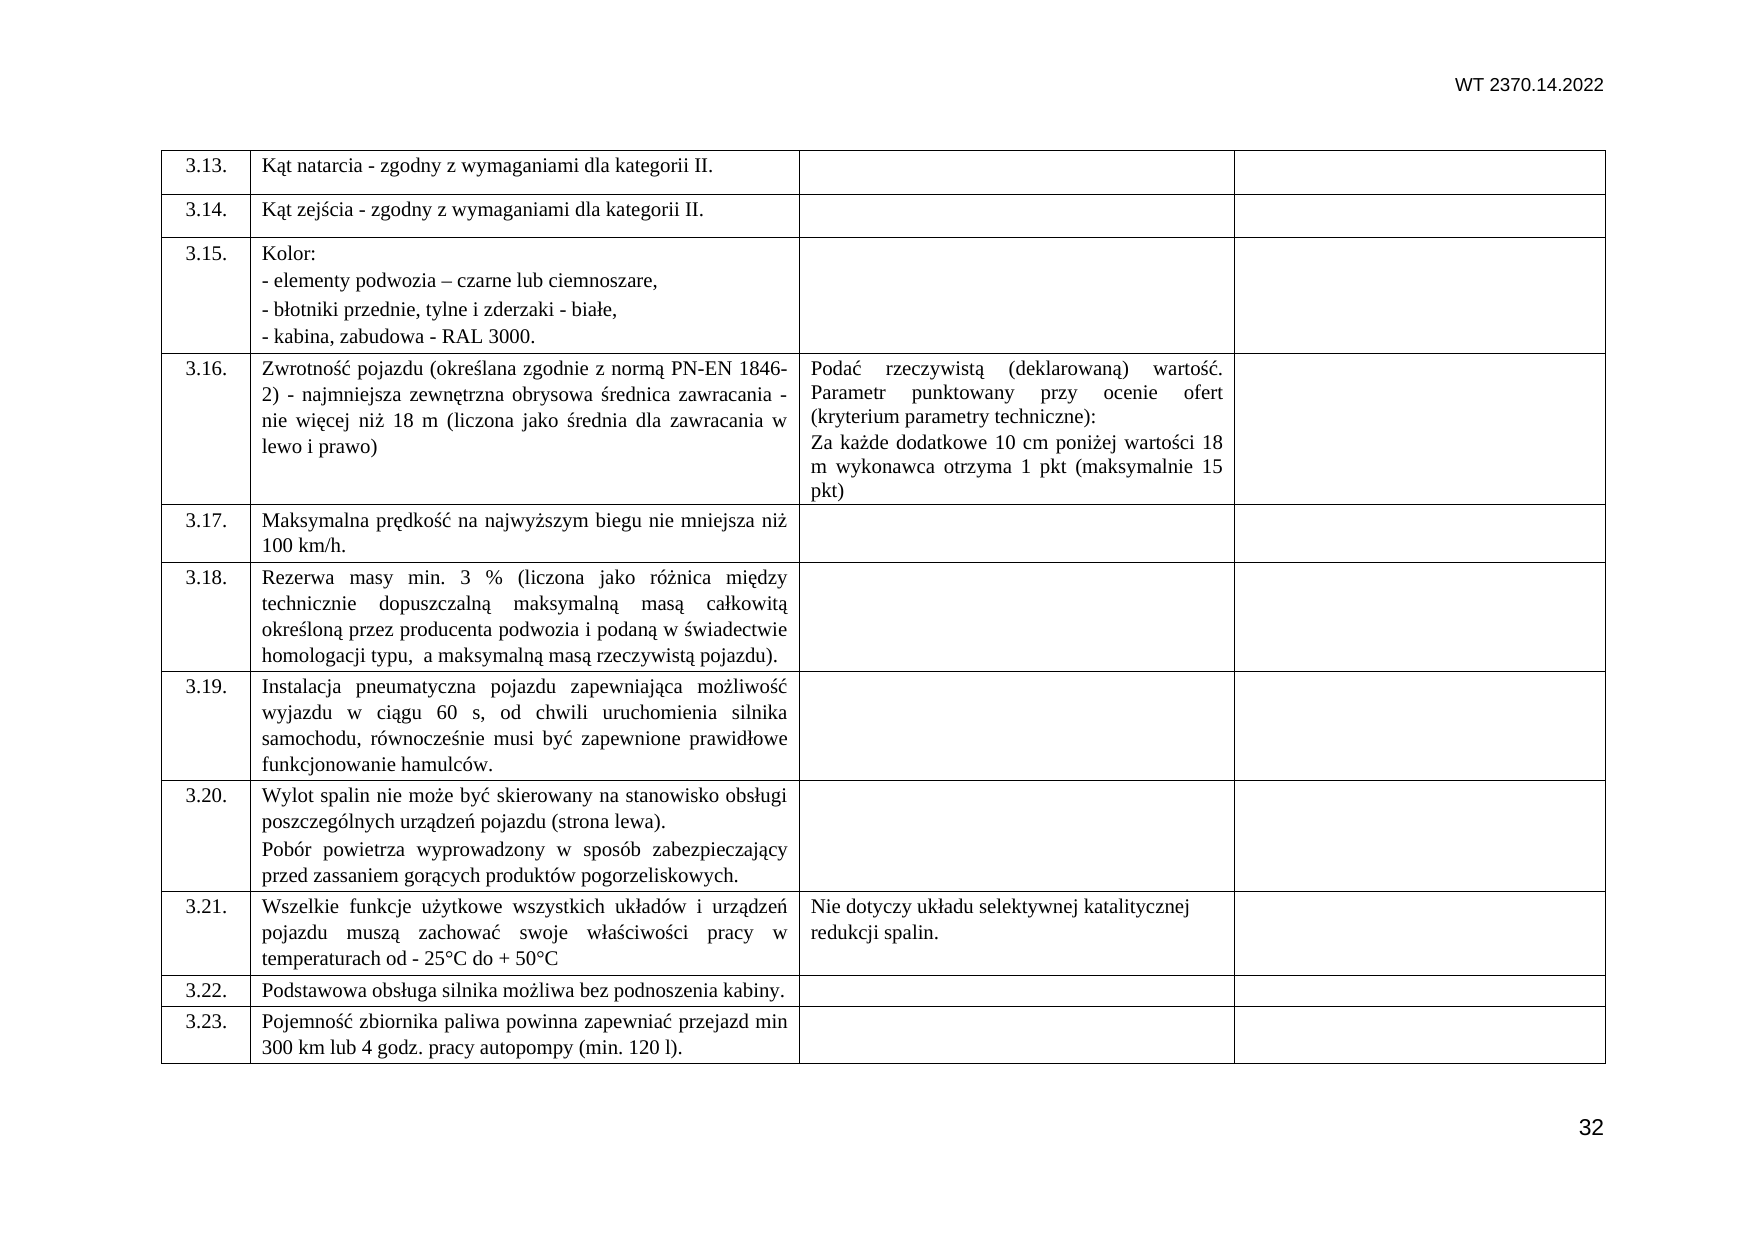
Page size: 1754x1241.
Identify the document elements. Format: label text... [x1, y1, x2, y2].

table_cell Kolor: - elementy podwozia – czarne lub ciemnoszare, - błotniki przednie, tylne i zderzaki - białe, - kabina, zabudowa - RAL 3000. [251, 238, 799, 353]
table_cell [800, 505, 1234, 562]
table_cell [1235, 976, 1605, 1006]
table_cell Kąt natarcia - zgodny z wymaganiami dla kategorii II. [251, 151, 799, 194]
table_cell Podać rzeczywistą (deklarowaną) wartość. Parametr punktowany przy ocenie ofert (kryterium parametry techniczne): Za każde dodatkowe 10 cm poniżej wartości 18 m wykonawca otrzyma 1 pkt (maksymalnie 15 pkt) [800, 354, 1234, 504]
table_cell [800, 563, 1234, 671]
table_cell 3.14. [162, 195, 250, 237]
table_cell [1235, 195, 1605, 237]
table_cell [1235, 505, 1605, 562]
table_cell 3.15. [162, 238, 250, 353]
table_cell [1235, 563, 1605, 671]
table_cell 3.17. [162, 505, 250, 562]
table_cell Rezerwa masy min. 3 % (liczona jako różnica między technicznie dopuszczalną maksymalną masą całkowitą określoną przez producenta podwozia i podaną w świadectwie homologacji typu, a maksymalną masą rzeczywistą pojazdu). [251, 563, 799, 671]
table_cell [800, 672, 1234, 780]
table_cell Maksymalna prędkość na najwyższym biegu nie mniejsza niż 100 km/h. [251, 505, 799, 562]
table_cell [800, 151, 1234, 194]
table_cell [800, 195, 1234, 237]
table_cell 3.13. [162, 151, 250, 194]
table_cell [1235, 151, 1605, 194]
table_cell [1235, 1007, 1605, 1063]
table_cell [1235, 781, 1605, 891]
table_cell [1235, 672, 1605, 780]
table_cell Nie dotyczy układu selektywnej katalitycznej redukcji spalin. [800, 892, 1234, 974]
table_cell [1235, 892, 1605, 974]
table_cell Podstawowa obsługa silnika możliwa bez podnoszenia kabiny. [251, 976, 799, 1006]
table_cell 3.16. [162, 354, 250, 504]
table_cell 3.23. [162, 1007, 250, 1063]
table_cell [1235, 238, 1605, 353]
table_cell [800, 781, 1234, 891]
table_cell 3.20. [162, 781, 250, 891]
table_cell [800, 976, 1234, 1006]
table_cell 3.18. [162, 563, 250, 671]
table_cell 3.22. [162, 976, 250, 1006]
table_cell 3.21. [162, 892, 250, 974]
table_cell 3.19. [162, 672, 250, 780]
table_cell [800, 1007, 1234, 1063]
table_cell Instalacja pneumatyczna pojazdu zapewniająca możliwość wyjazdu w ciągu 60 s, od chwili uruchomienia silnika samochodu, równocześnie musi być zapewnione prawidłowe funkcjonowanie hamulców. [251, 672, 799, 780]
table_cell [1235, 354, 1605, 504]
table_cell Wylot spalin nie może być skierowany na stanowisko obsługi poszczególnych urządzeń pojazdu (strona lewa). Pobór powietrza wyprowadzony w sposób zabezpieczający przed zassaniem gorących produktów pogorzeliskowych. [251, 781, 799, 891]
table_cell Wszelkie funkcje użytkowe wszystkich układów i urządzeń pojazdu muszą zachować swoje właściwości pracy w temperaturach od - 25°C do + 50°C [251, 892, 799, 974]
table_cell Kąt zejścia - zgodny z wymaganiami dla kategorii II. [251, 195, 799, 237]
table_cell Pojemność zbiornika paliwa powinna zapewniać przejazd min 300 km lub 4 godz. pracy autopompy (min. 120 l). [251, 1007, 799, 1063]
table_cell [800, 238, 1234, 353]
table_cell Zwrotność pojazdu (określana zgodnie z normą PN-EN 1846-2) - najmniejsza zewnętrzna obrysowa średnica zawracania - nie więcej niż 18 m (liczona jako średnia dla zawracania w lewo i prawo) [251, 354, 799, 504]
